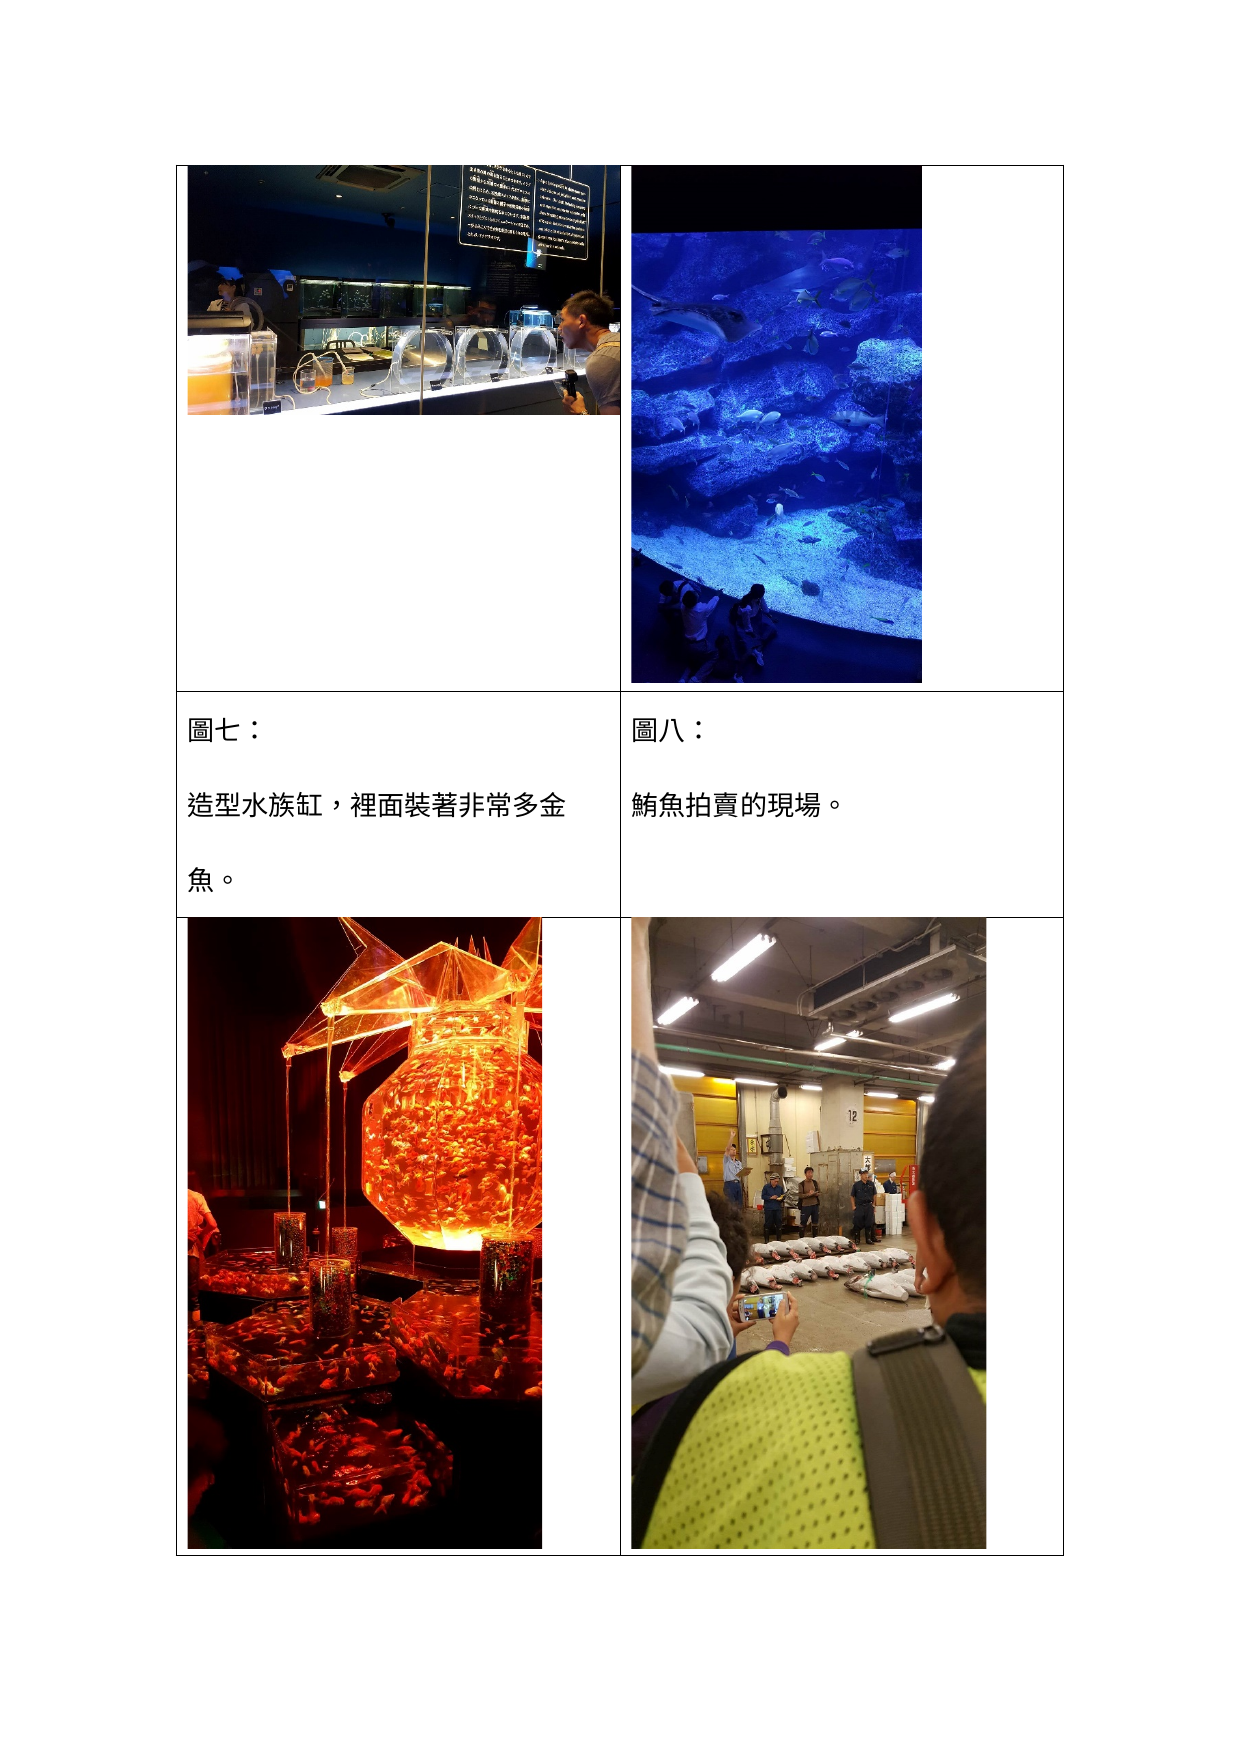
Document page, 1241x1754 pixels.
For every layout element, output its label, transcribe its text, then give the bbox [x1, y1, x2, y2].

table_cell [177, 918, 620, 1555]
picture [631, 165, 922, 683]
table_cell [177, 166, 620, 691]
table_cell 圖八： 鮪魚拍賣的現場。 [621, 692, 1063, 917]
picture [187, 917, 543, 1549]
picture [187, 165, 620, 415]
table_cell [621, 918, 1063, 1555]
picture [631, 917, 987, 1549]
table_cell 圖七： 造型水族缸，裡面裝著非常多金魚。 [177, 692, 620, 917]
table_cell [621, 166, 1063, 691]
